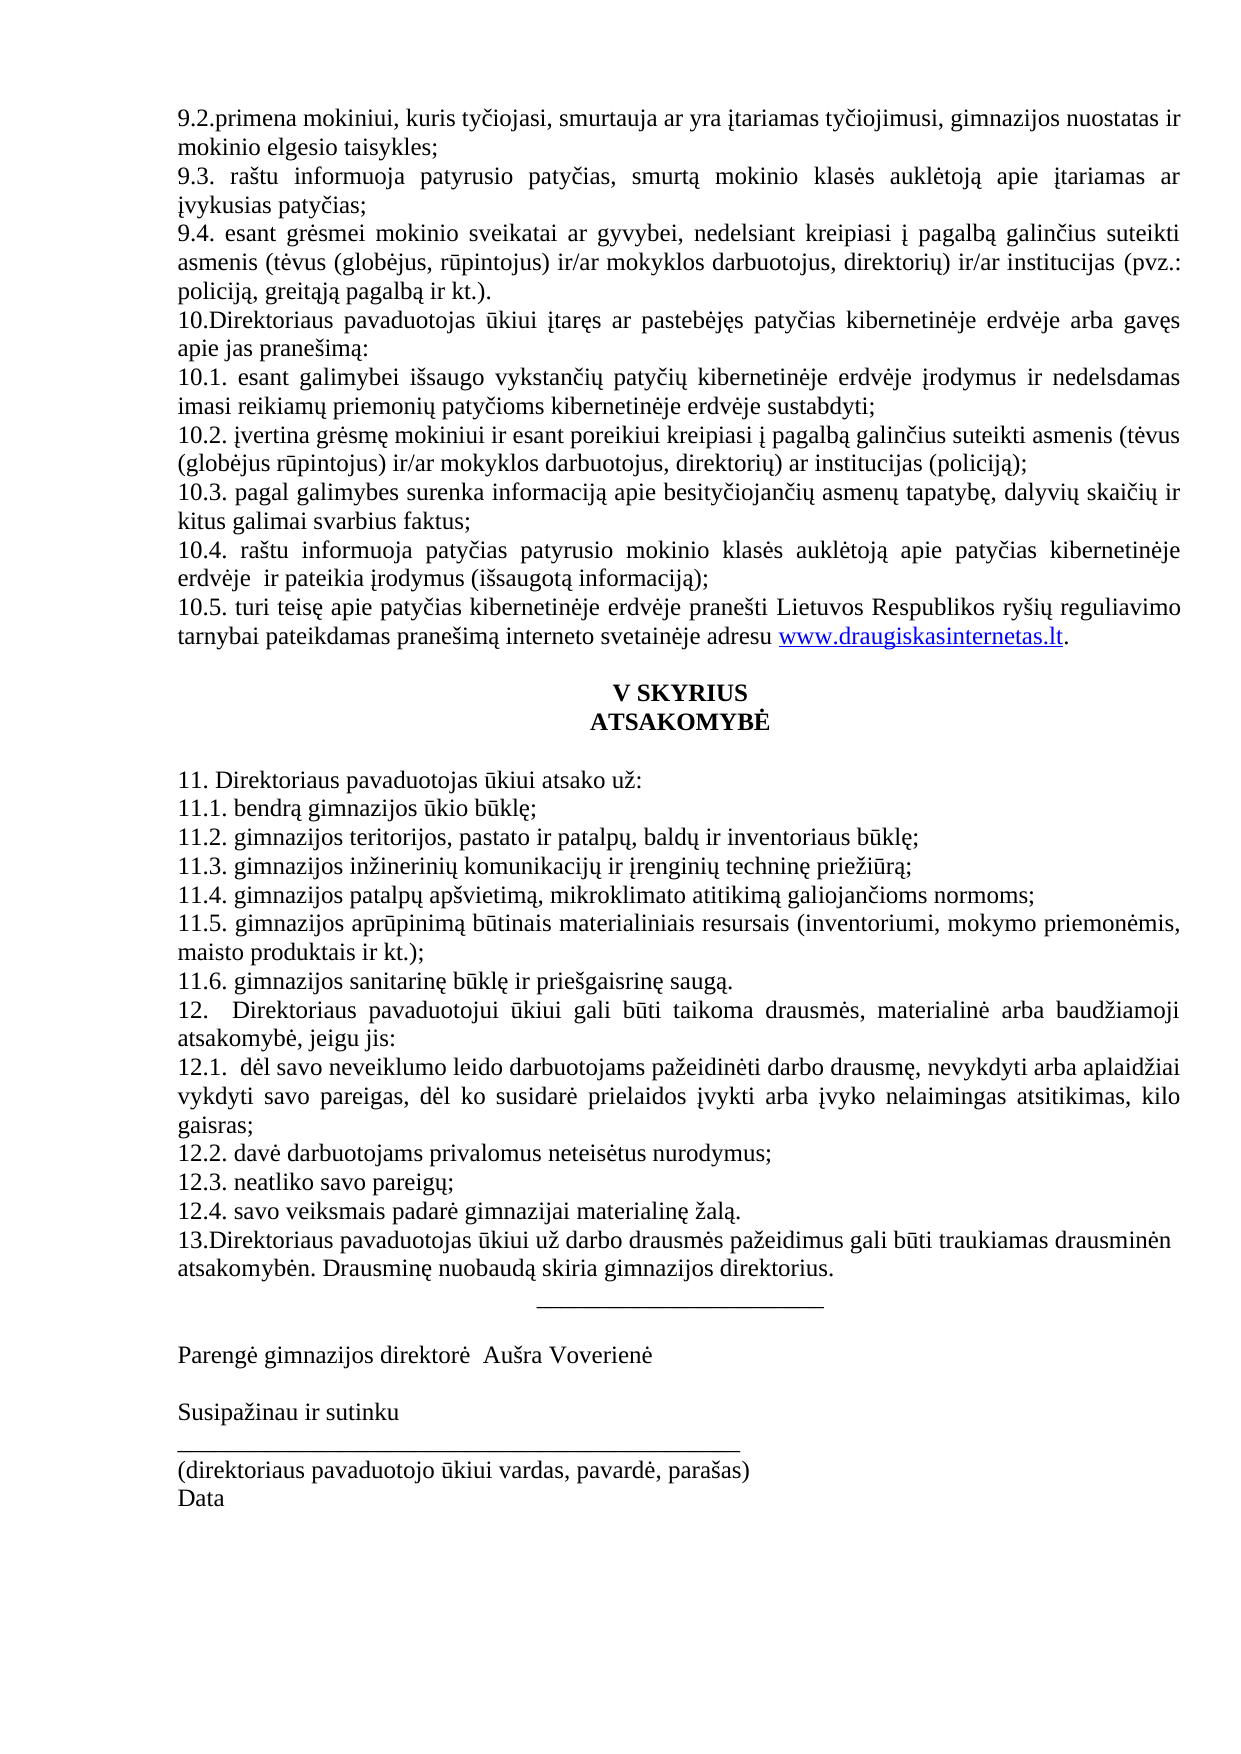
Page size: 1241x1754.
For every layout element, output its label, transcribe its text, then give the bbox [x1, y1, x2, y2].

text 11.1. bendrą gimnazijos ūkio būklę; [177, 793, 1181, 822]
text (direktoriaus pavaduotojo ūkiui vardas, pavardė, parašas) [177, 1455, 1181, 1483]
text 13.Direktoriaus pavaduotojas ūkiui už darbo drausmės pažeidimus gali būti traukiamas drausminėn atsakomybėn. Drausminę nuobaudą skiria gimnazijos direktorius. [177, 1225, 1183, 1282]
text 12.2. davė darbuotojams privalomus neteisėtus nurodymus; [177, 1138, 1181, 1167]
text 12.1. dėl savo neveiklumo leido darbuotojams pažeidinėti darbo drausmę, nevykdyti arba aplaidžiai vykdyti savo pareigas, dėl ko susidarė prielaidos įvykti arba įvyko nelaimingas atsitikimas, kilo gaisras; [177, 1052, 1181, 1138]
text _______________________ [177, 1282, 1183, 1311]
list 10.1. esant galimybei išsaugo vykstančių patyčių kibernetinėje erdvėje įrodymus ir nedelsdamas imasi reikiamų priemonių patyčioms kibernetinėje erdvėje sustabdyti; [177, 362, 1181, 420]
text 11.4. gimnazijos patalpų apšvietimą, mikroklimato atitikimą galiojančioms normoms; [177, 880, 1181, 908]
list 9.2.primena mokiniui, kuris tyčiojasi, smurtauja ar yra įtariamas tyčiojimusi, gimnazijos nuostatas ir mokinio elgesio taisykles; [177, 103, 1181, 161]
text 12. Direktoriaus pavaduotojui ūkiui gali būti taikoma drausmės, materialinė arba baudžiamoji atsakomybė, jeigu jis: [177, 995, 1181, 1052]
text 11. Direktoriaus pavaduotojas ūkiui atsako už: [177, 765, 1181, 793]
text V SKYRIUS [177, 678, 1183, 707]
list 10.3. pagal galimybes surenka informaciją apie besityčiojančių asmenų tapatybę, dalyvių skaičių ir kitus galimai svarbius faktus; [177, 477, 1181, 535]
text ATSAKOMYBĖ [177, 707, 1183, 736]
text Susipažinau ir sutinku [177, 1397, 1181, 1426]
text 11.5. gimnazijos aprūpinimą būtinais materialiniais resursais (inventoriumi, mokymo priemonėmis, maisto produktais ir kt.); [177, 908, 1181, 966]
text Parengė gimnazijos direktorė Aušra Voverienė [177, 1340, 1181, 1368]
text Data [177, 1483, 1181, 1512]
list 10.4. raštu informuoja patyčias patyrusio mokinio klasės auklėtoją apie patyčias kibernetinėje erdvėje ir pateikia įrodymus (išsaugotą informaciją); [177, 535, 1181, 592]
list 10.Direktoriaus pavaduotojas ūkiui įtaręs ar pastebėjęs patyčias kibernetinėje erdvėje arba gavęs apie jas pranešimą: [177, 305, 1181, 362]
text 11.2. gimnazijos teritorijos, pastato ir patalpų, baldų ir inventoriaus būklę; [177, 822, 1181, 851]
text 12.4. savo veiksmais padarė gimnazijai materialinę žalą. [177, 1196, 1181, 1225]
text 11.6. gimnazijos sanitarinę būklę ir priešgaisrinę saugą. [177, 966, 1181, 995]
text _____________________________________________ [177, 1426, 1181, 1455]
list 10.2. įvertina grėsmę mokiniui ir esant poreikiui kreipiasi į pagalbą galinčius suteikti asmenis (tėvus (globėjus rūpintojus) ir/ar mokyklos darbuotojus, direktorių) ar institucijas (policiją); [177, 420, 1181, 477]
list 9.3. raštu informuoja patyrusio patyčias, smurtą mokinio klasės auklėtoją apie įtariamas ar įvykusias patyčias; [177, 161, 1181, 218]
list 9.4. esant grėsmei mokinio sveikatai ar gyvybei, nedelsiant kreipiasi į pagalbą galinčius suteikti asmenis (tėvus (globėjus, rūpintojus) ir/ar mokyklos darbuotojus, direktorių) ir/ar institucijas (pvz.: policiją, greitąją pagalbą ir kt.). [177, 218, 1181, 305]
text 11.3. gimnazijos inžinerinių komunikacijų ir įrenginių techninę priežiūrą; [177, 851, 1181, 880]
text 12.3. neatliko savo pareigų; [177, 1167, 1181, 1196]
list 10.5. turi teisę apie patyčias kibernetinėje erdvėje pranešti Lietuvos Respublikos ryšių reguliavimo tarnybai pateikdamas pranešimą interneto svetainėje adresu www.draugiskasinternetas.lt. [177, 592, 1181, 650]
